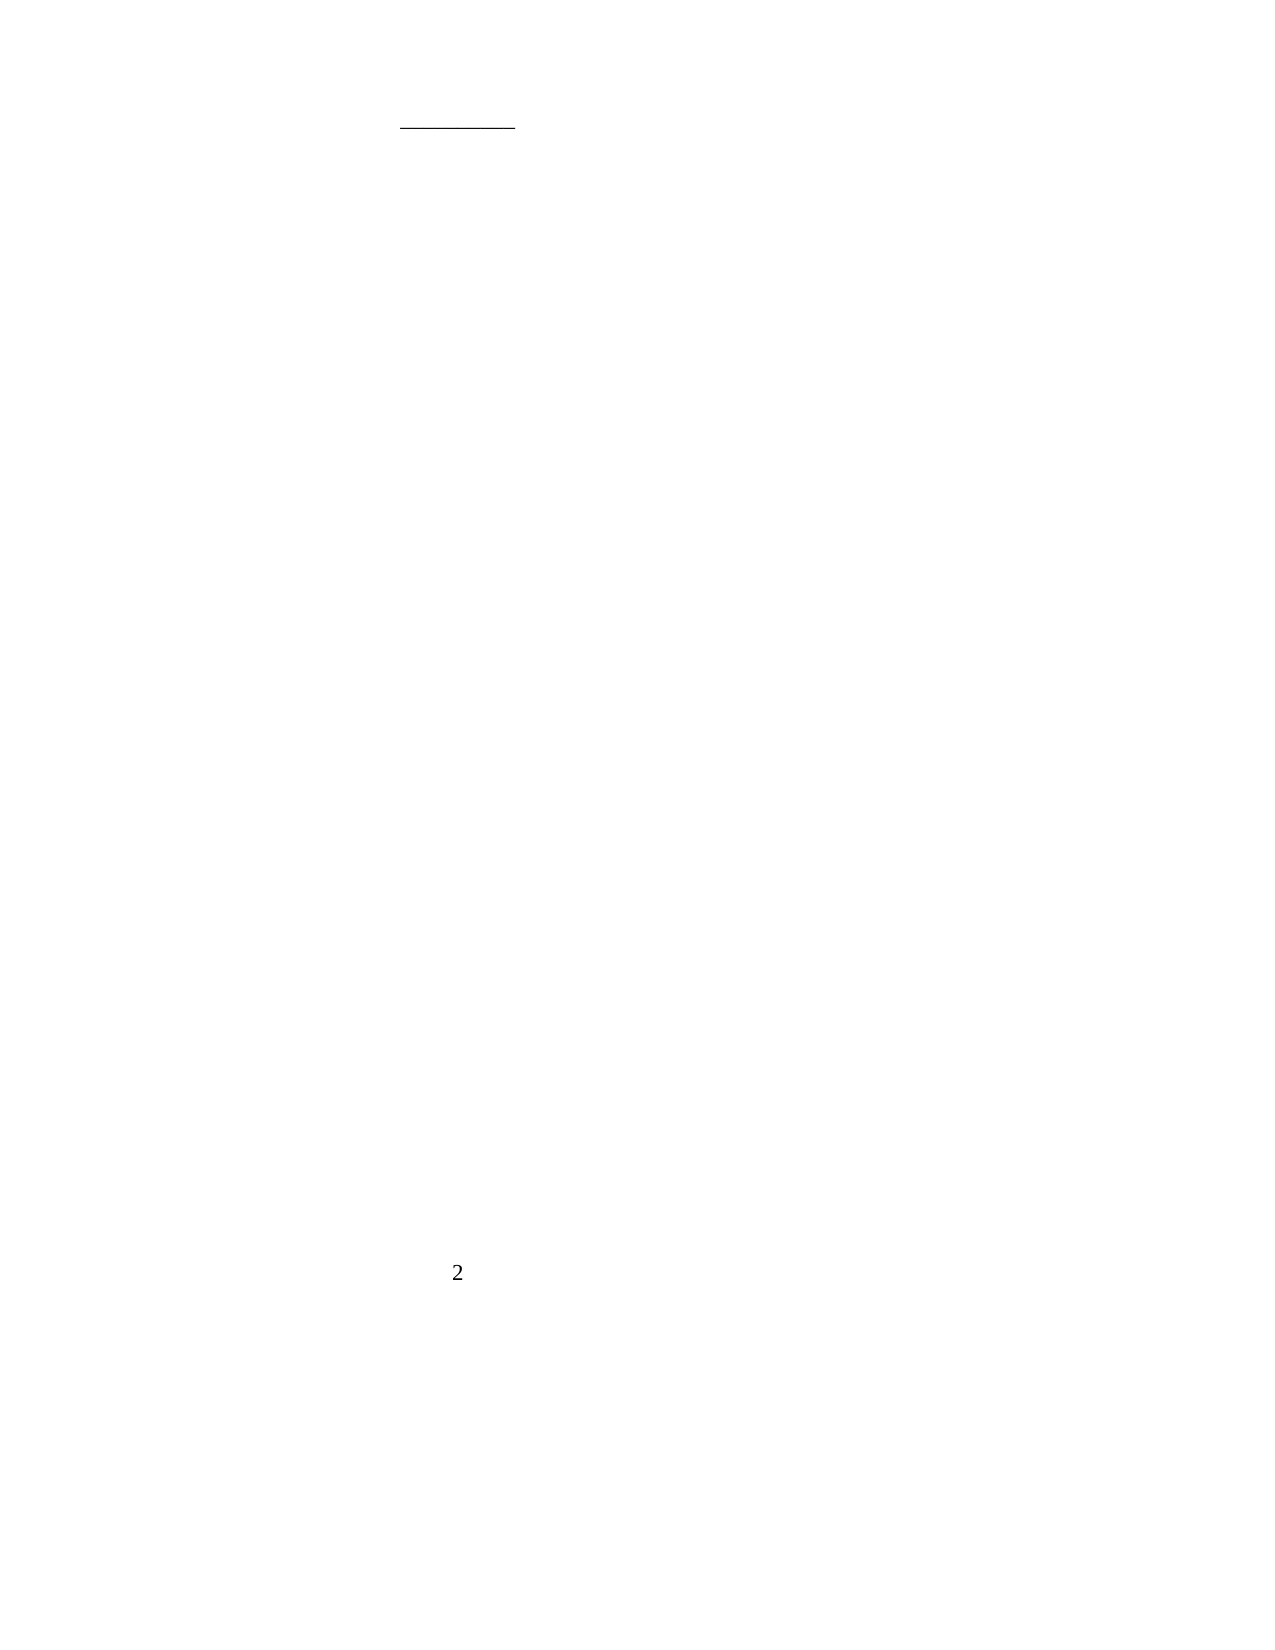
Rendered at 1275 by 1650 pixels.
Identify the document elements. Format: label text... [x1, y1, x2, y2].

text __________ [127, 105, 787, 131]
